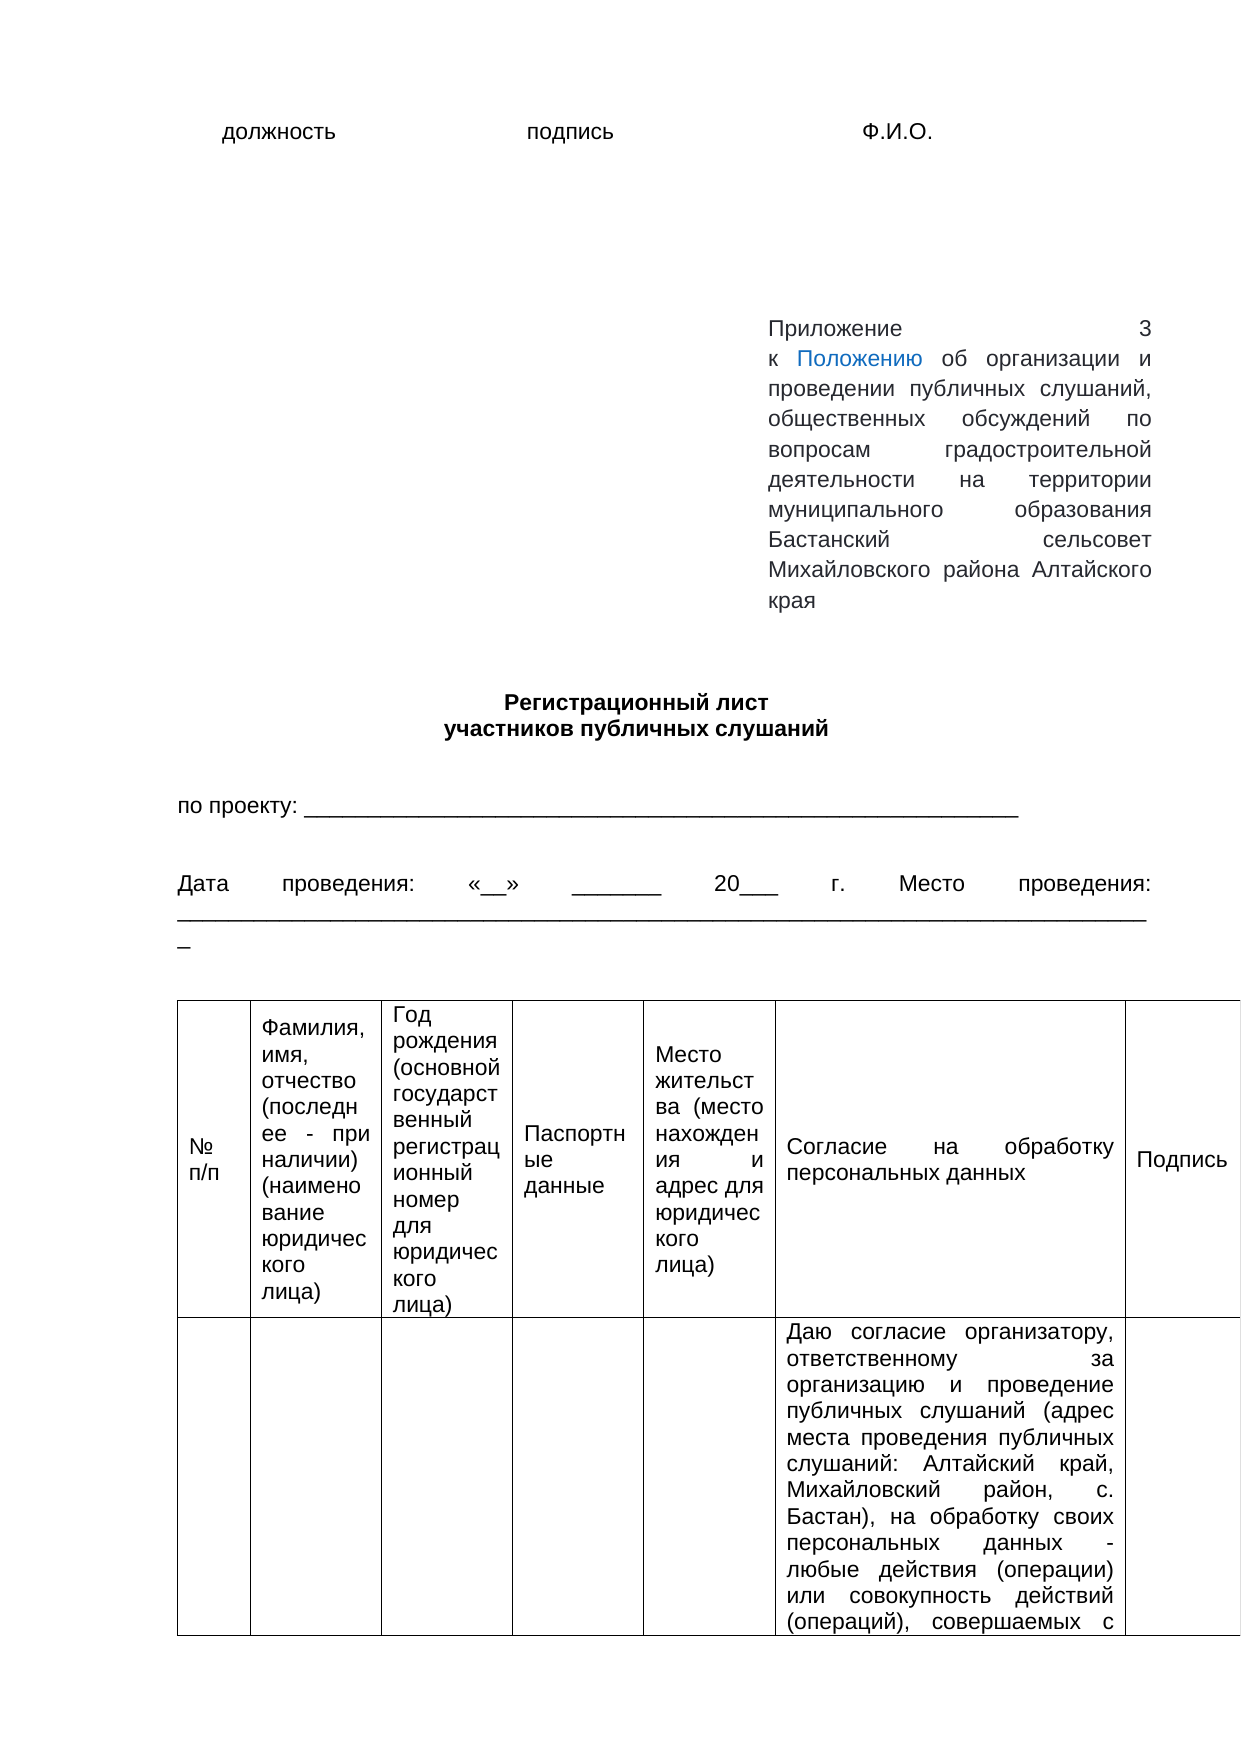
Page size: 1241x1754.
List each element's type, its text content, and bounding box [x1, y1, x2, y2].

table_cell [251, 1318, 381, 1634]
table_cell [644, 1318, 775, 1634]
text по проекту: ________________________________________________________ [177, 792, 1152, 819]
table_cell [513, 1318, 643, 1634]
text должность подпись Ф.И.О. [177, 118, 1152, 144]
text Приложение 3 к Положению об организации и проведении публичных слушаний, общественных обсуждений по вопросам градостроительной деятельности на территории муниципального образования Бастанский сельсовет Михайловского района Алтайского края [768, 315, 1152, 613]
table_cell [382, 1318, 512, 1634]
table_header Год рождения (основной государственный регистрационный номер для юридического лица) [382, 1001, 512, 1317]
table_header Согласие на обработку персональных данных [776, 1001, 1125, 1317]
table_header Место жительства (место нахождения и адрес для юридического лица) [644, 1001, 775, 1317]
table_cell [1126, 1318, 1240, 1634]
table_header Подпись [1126, 1001, 1240, 1317]
table_header Фамилия, имя, отчество (последнее - при наличии) (наименование юридического лица) [251, 1001, 381, 1317]
text Дата проведения: «__» _______ 20___ г. Место проведения: _____________________________________________________________________________ [177, 870, 1152, 949]
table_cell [776, 1318, 1125, 1634]
subtitle Регистрационный лист [121, 689, 1152, 715]
subtitle участников публичных слушаний [121, 715, 1152, 741]
table_cell [178, 1318, 250, 1634]
table_header № п/п [178, 1001, 250, 1317]
table_header Паспортные данные [513, 1001, 643, 1317]
